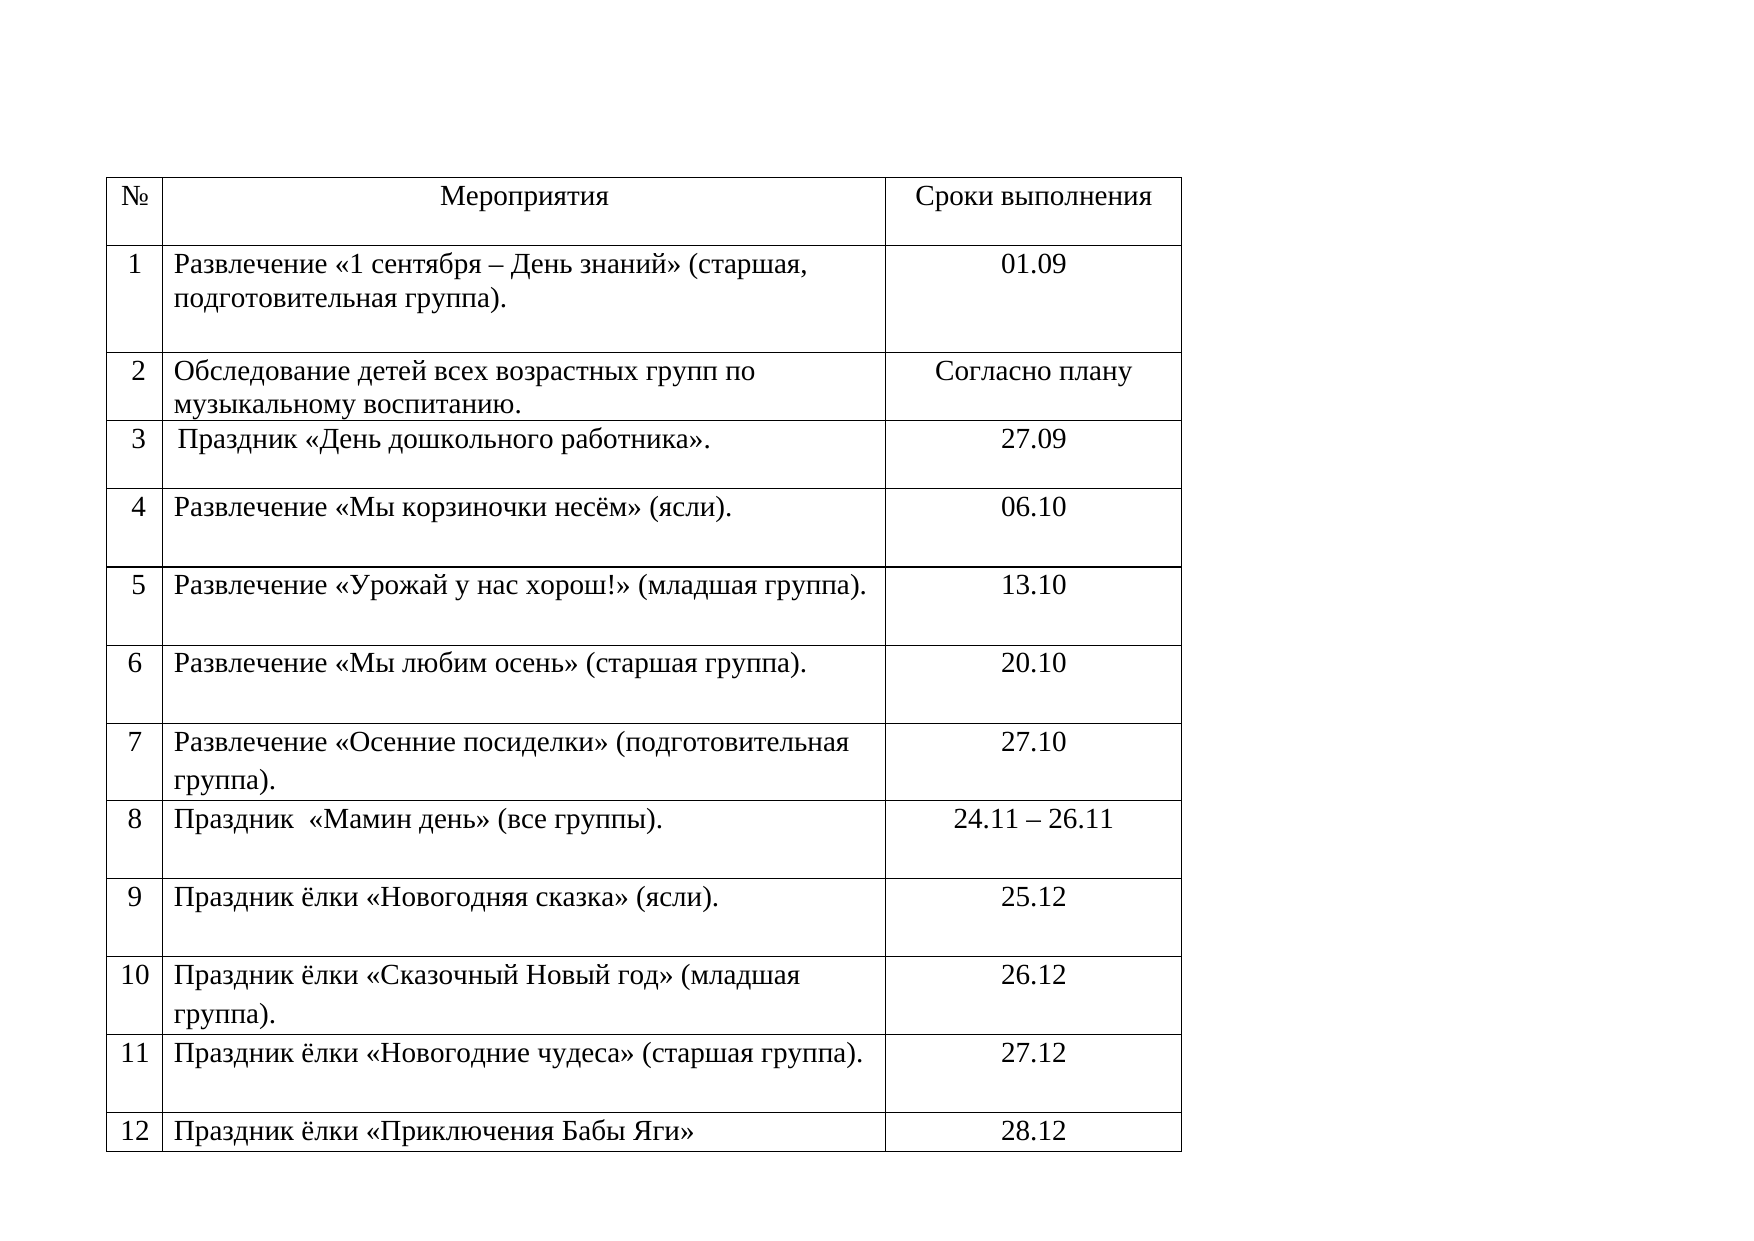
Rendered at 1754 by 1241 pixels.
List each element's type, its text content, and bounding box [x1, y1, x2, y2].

table_cell Праздник ёлки «Новогодняя сказка» (ясли). [163, 879, 885, 956]
table_cell 25.12 [886, 879, 1181, 956]
table_cell 12 [107, 1113, 162, 1151]
table_cell Развлечение «Осенние посиделки» (подготовительная группа). [163, 724, 885, 800]
table_cell Развлечение «Мы корзиночки несём» (ясли). [163, 489, 885, 566]
table_cell Развлечение «Мы любим осень» (старшая группа). [163, 646, 885, 723]
table_cell 2 [107, 353, 162, 420]
table_cell 27.10 [886, 724, 1181, 800]
table_header Мероприятия [163, 178, 885, 245]
table_cell Праздник «Мамин день» (все группы). [163, 801, 885, 878]
table_cell Праздник «День дошкольного работника». [163, 421, 885, 488]
table_cell 06.10 [886, 489, 1181, 566]
table_cell 13.10 [886, 568, 1181, 644]
table_cell 10 [107, 957, 162, 1034]
table_header № [107, 178, 162, 245]
table_cell Развлечение «Урожай у нас хорош!» (младшая группа). [163, 568, 885, 644]
table_cell Праздник ёлки «Новогодние чудеса» (старшая группа). [163, 1035, 885, 1112]
table_cell 4 [107, 489, 162, 566]
table_cell 26.12 [886, 957, 1181, 1034]
table_cell 3 [107, 421, 162, 488]
table_cell 8 [107, 801, 162, 878]
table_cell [163, 1113, 885, 1151]
table_cell 6 [107, 646, 162, 723]
table_cell 01.09 [886, 246, 1181, 352]
table_cell 20.10 [886, 646, 1181, 723]
table_cell 24.11 – 26.11 [886, 801, 1181, 878]
table_cell Праздник ёлки «Сказочный Новый год» (младшая группа). [163, 957, 885, 1034]
table_cell 7 [107, 724, 162, 800]
table_cell 5 [107, 568, 162, 644]
table_cell 27.12 [886, 1035, 1181, 1112]
table_header Сроки выполнения [886, 178, 1181, 245]
table_cell 28.12 [886, 1113, 1181, 1151]
table_cell Согласно плану [886, 353, 1181, 420]
table_cell Обследование детей всех возрастных групп по музыкальному воспитанию. [163, 353, 885, 420]
table_cell 1 [107, 246, 162, 352]
table_cell 27.09 [886, 421, 1181, 488]
table_cell 9 [107, 879, 162, 956]
table_cell 11 [107, 1035, 162, 1112]
table_cell Развлечение «1 сентября – День знаний» (старшая, подготовительная группа). [163, 246, 885, 352]
